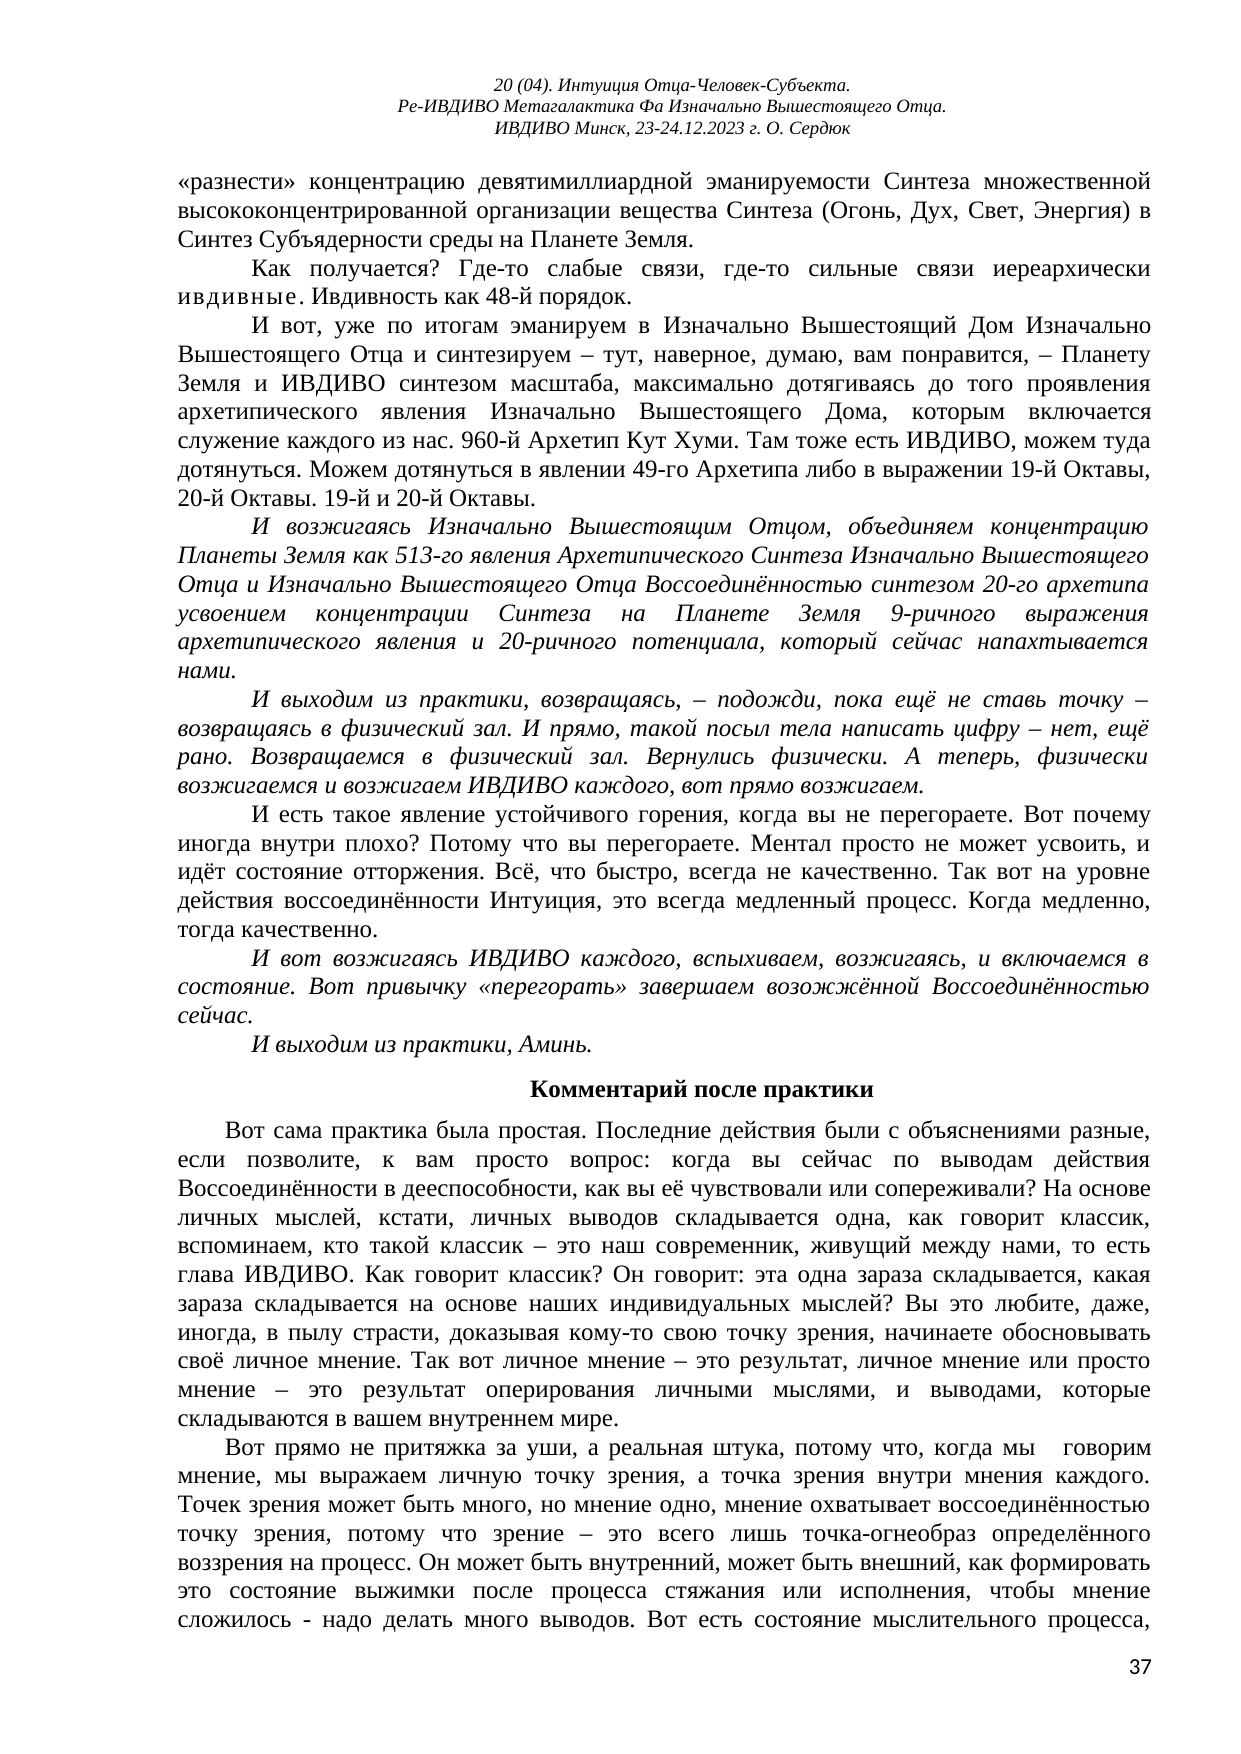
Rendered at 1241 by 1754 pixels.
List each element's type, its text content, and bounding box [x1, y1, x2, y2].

text И выходим из практики, возвращаясь, – подожди, пока ещё не ставь точку – возвращаясь в физический зал. И прямо, такой посыл тела написать цифру – нет, ещё рано. Возвращаемся в физический зал. Вернулись физически. А теперь, физически возжигаемся и возжигаем ИВДИВО каждого, вот прямо возжигаем. [177, 684, 1152, 799]
text И есть такое явление устойчивого горения, когда вы не перегораете. Вот почему иногда внутри плохо? Потому что вы перегораете. Ментал просто не может усвоить, и идёт состояние отторжения. Всё, что быстро, всегда не качественно. Так вот на уровне действия воссоединённости Интуиция, это всегда медленный процесс. Когда медленно, тогда качественно. [177, 799, 1152, 943]
text И вот, уже по итогам эманируем в Изначально Вышестоящий Дом Изначально Вышестоящего Отца и синтезируем – тут, наверное, думаю, вам понравится, – Планету Земля и ИВДИВО синтезом масштаба, максимально дотягиваясь до того проявления архетипического явления Изначально Вышестоящего Дома, которым включается служение каждого из нас. 960-й Архетип Кут Хуми. Там тоже есть ИВДИВО, можем туда дотянуться. Можем дотянуться в явлении 49-го Архетипа либо в выражении 19-й Октавы, 20-й Октавы. 19-й и 20-й Октавы. [177, 310, 1152, 511]
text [177, 1432, 1152, 1633]
text И вот возжигаясь ИВДИВО каждого, вспыхиваем, возжигаясь, и включаемся в состояние. Вот привычку «перегорать» завершаем возожжённой Воссоединённостью сейчас. [177, 943, 1152, 1029]
text Как получается? Где-то слабые связи, где-то сильные связи иереархически ивдивные. Ивдивность как 48-й порядок. [177, 253, 1152, 310]
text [177, 166, 1152, 253]
subtitle Комментарий после практики [177, 1074, 1152, 1103]
text И возжигаясь Изначально Вышестоящим Отцом, объединяем концентрацию Планеты Земля как 513-го явления Архетипического Синтеза Изначально Вышестоящего Отца и Изначально Вышестоящего Отца Воссоединённостью синтезом 20-го архетипа усвоением концентрации Синтеза на Планете Земля 9-ричного выражения архетипического явления и 20-ричного потенциала, который сейчас напахтывается нами. [177, 511, 1152, 684]
text Вот сама практика была простая. Последние действия были с объяснениями разные, если позволите, к вам просто вопрос: когда вы сейчас по выводам действия Воссоединённости в дееспособности, как вы её чувствовали или сопереживали? На основе личных мыслей, кстати, личных выводов складывается одна, как говорит классик, вспоминаем, кто такой классик – это наш современник, живущий между нами, то есть глава ИВДИВО. Как говорит классик? Он говорит: эта одна зараза складывается, какая зараза складывается на основе наших индивидуальных мыслей? Вы это любите, даже, иногда, в пылу страсти, доказывая кому-то свою точку зрения, начинаете обосновывать своё личное мнение. Так вот личное мнение – это результат, личное мнение или просто мнение – это результат оперирования личными мыслями, и выводами, которые складываются в вашем внутреннем мире. [177, 1116, 1152, 1432]
text И выходим из практики, Аминь. [177, 1029, 1152, 1058]
